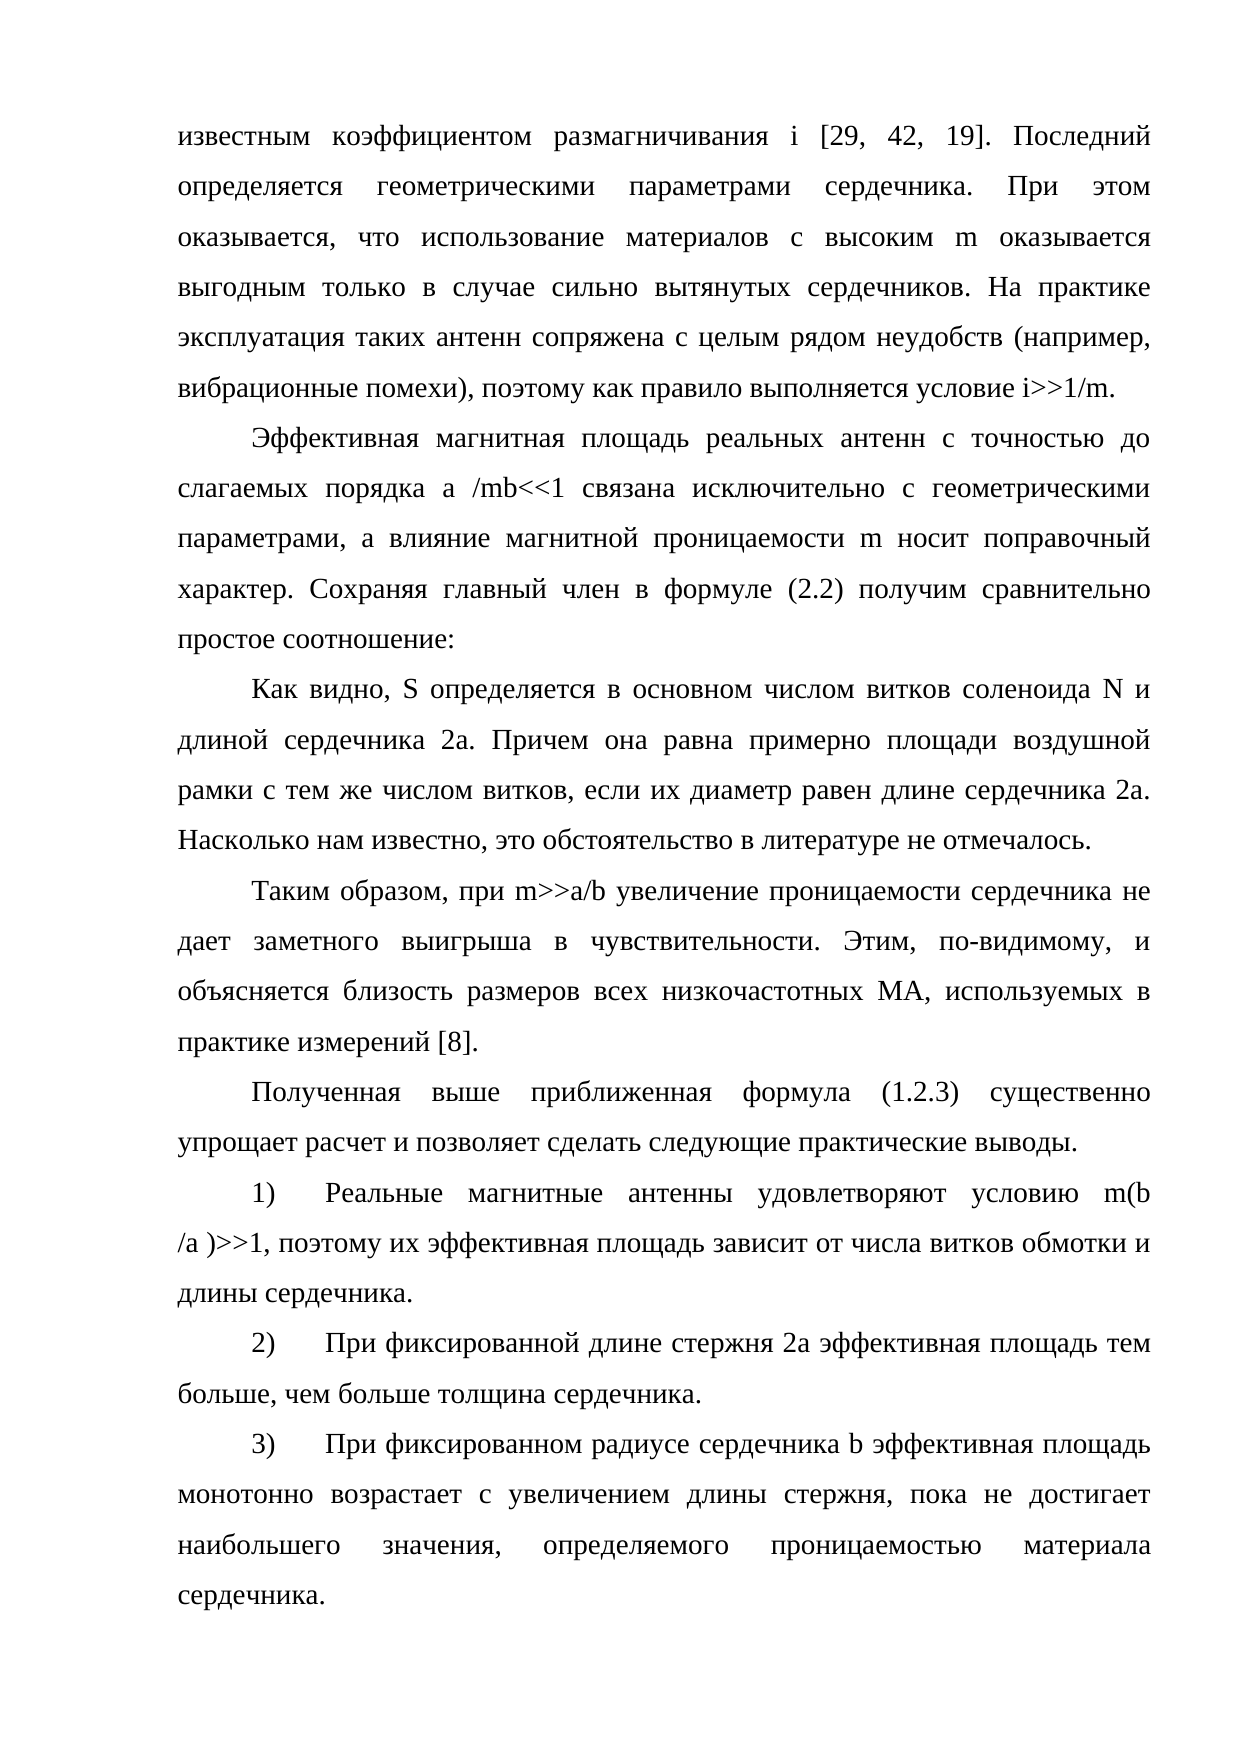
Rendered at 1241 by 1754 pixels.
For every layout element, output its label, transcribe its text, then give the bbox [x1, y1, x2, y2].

list При фиксированной длине стержня 2a эффективная площадь тем больше, чем больше толщина сердечника. [177, 1326, 1152, 1409]
text Эффективная магнитная площадь реальных антенн с точностью до слагаемых порядка a /mb<<1 связана исключительно с геометрическими параметрами, а влияние магнитной проницаемости m носит поправочный характер. Сохраняя главный член в формуле (2.2) получим сравнительно простое соотношение: [177, 420, 1152, 655]
text Таким образом, при m>>a/b увеличение проницаемости сердечника не дает заметного выигрыша в чувствительности. Этим, по-видимому, и объясняется близость размеров всех низкочастотных МА, используемых в практике измерений [8]. [177, 873, 1152, 1057]
text Полученная выше приближенная формула (1.2.3) существенно упрощает расчет и позволяет сделать следующие практические выводы. [177, 1074, 1152, 1158]
list При фиксированном радиусе сердечника b эффективная площадь монотонно возрастает с увеличением длины стержня, пока не достигает наибольшего значения, определяемого проницаемостью материала сердечника. [177, 1426, 1152, 1611]
text Как видно, S определяется в основном числом витков соленоида N и длиной сердечника 2a. Причем она равна примерно площади воздушной рамки с тем же числом витков, если их диаметр равен длине сердечника 2a. Насколько нам известно, это обстоятельство в литературе не отмечалось. [177, 672, 1152, 856]
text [177, 118, 1152, 403]
list Реальные магнитные антенны удовлетворяют условию m(b /a )>>1, поэтому их эффективная площадь зависит от числа витков обмотки и длины сердечника. [177, 1175, 1152, 1309]
